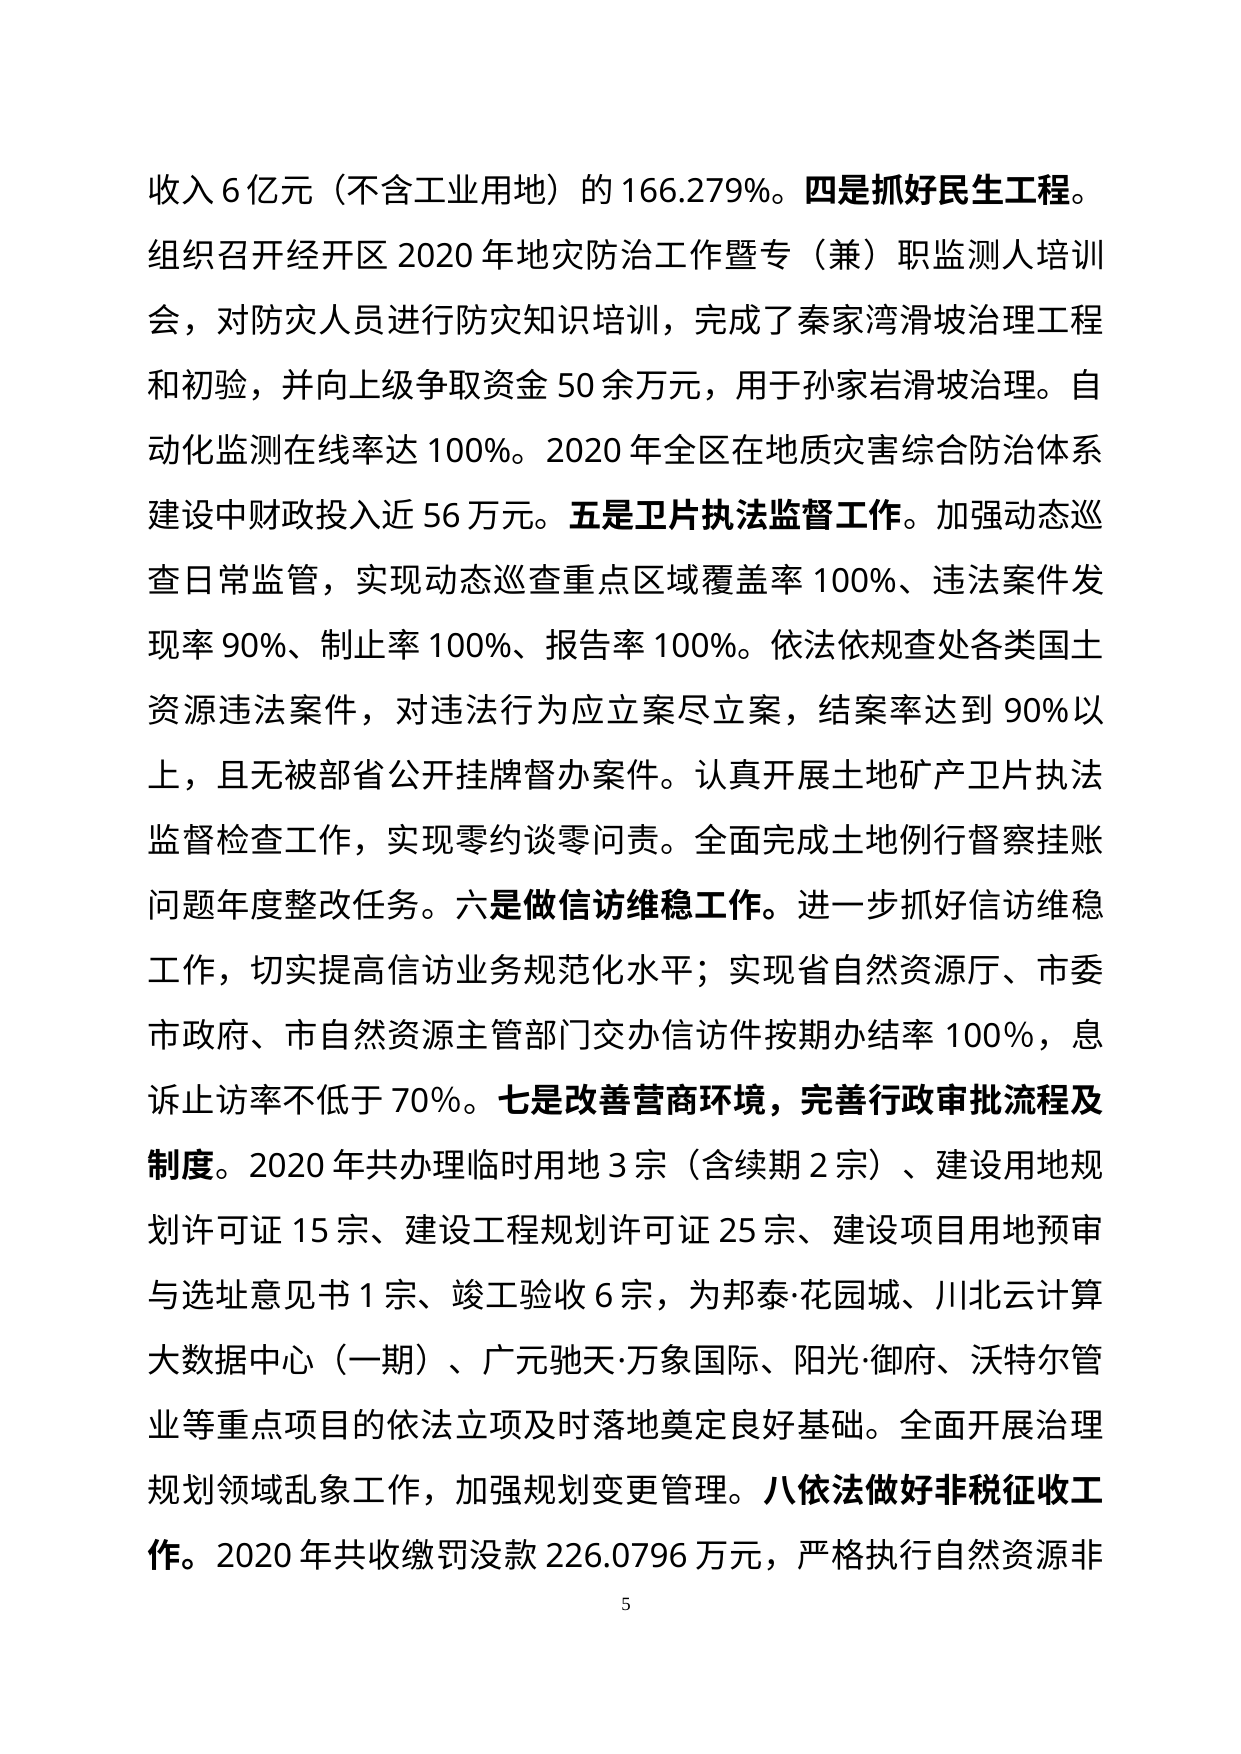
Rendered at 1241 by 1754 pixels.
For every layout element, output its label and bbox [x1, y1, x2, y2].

text [148, 155, 1104, 1585]
